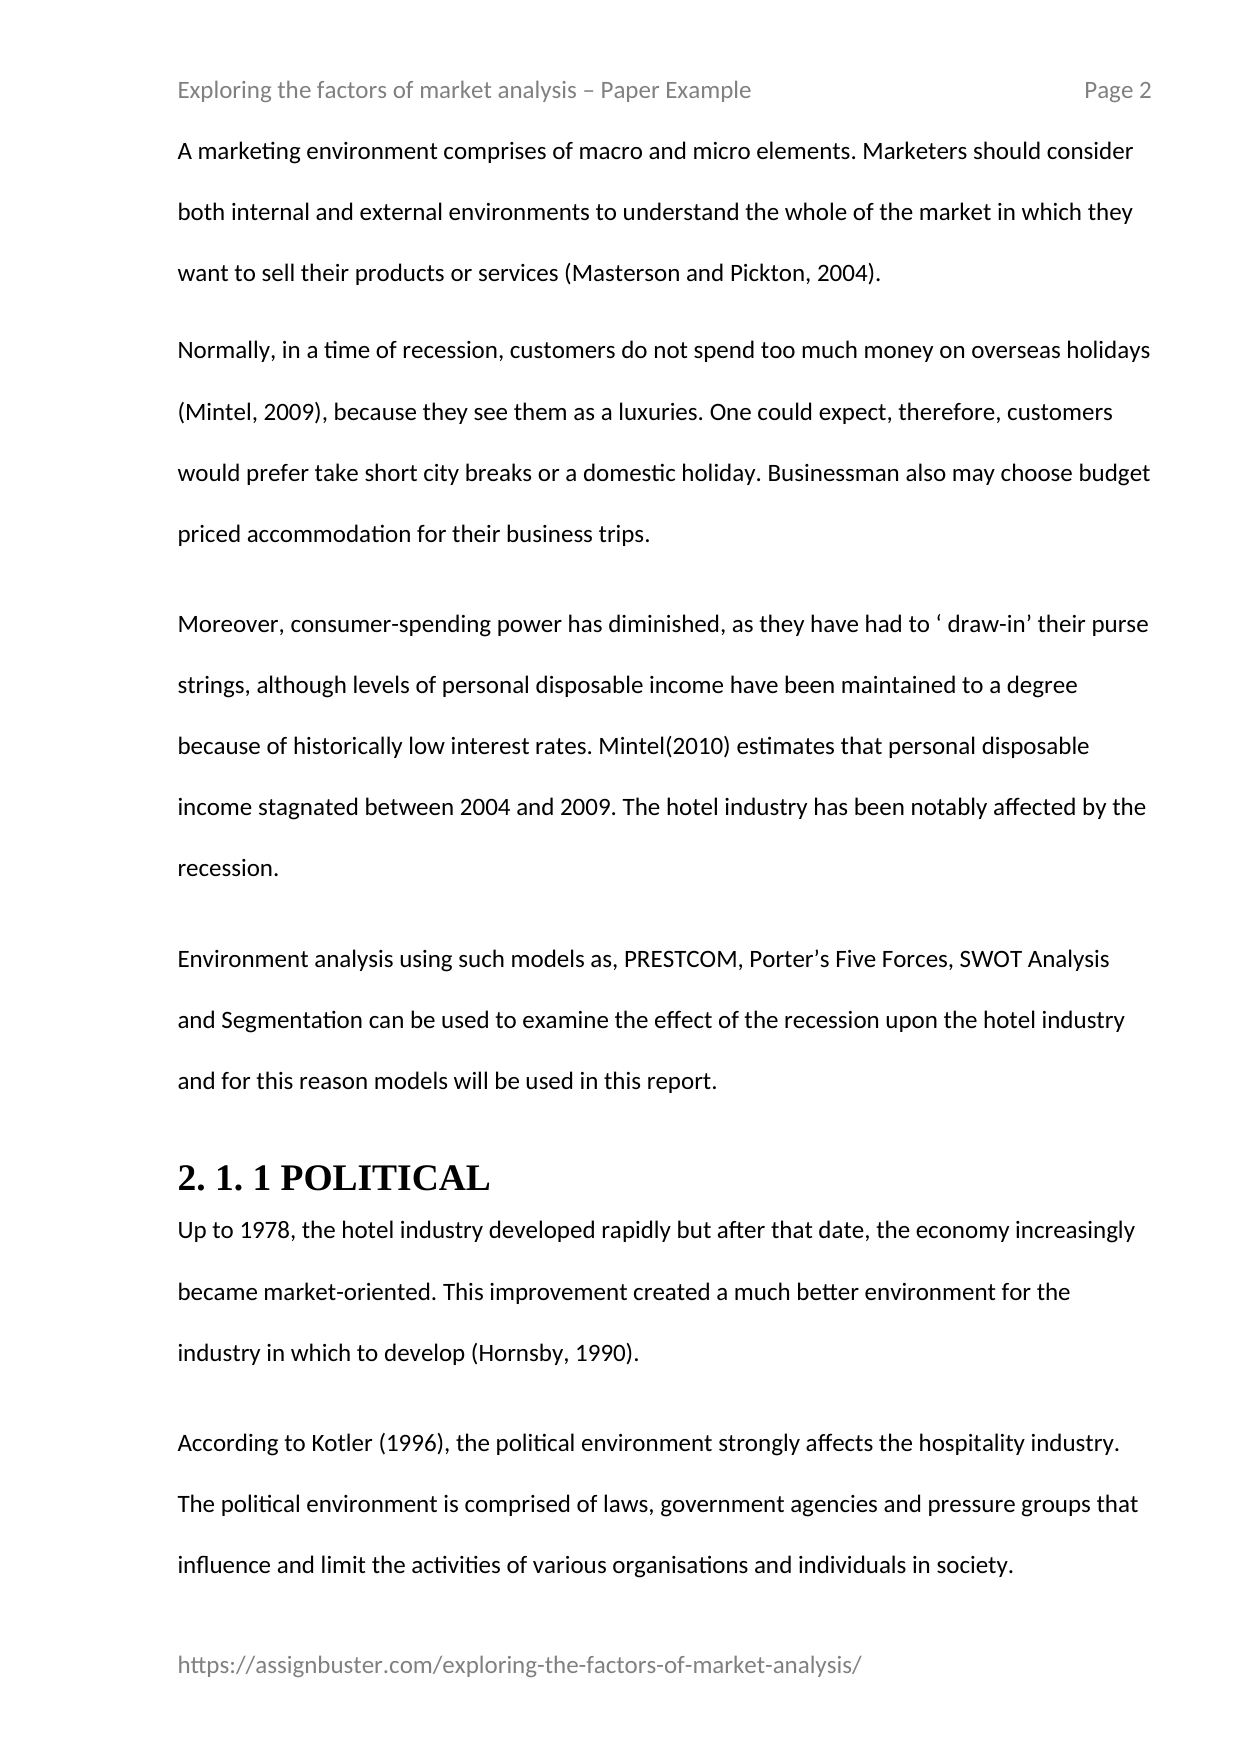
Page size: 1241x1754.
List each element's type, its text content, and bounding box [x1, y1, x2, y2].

text Up to 1978, the hotel industry developed rapidly but after that date, the economy increasingly became market-oriented. This improvement created a much better environment for the industry in which to develop (Hornsby, 1990). [177, 1214, 1152, 1367]
text Moreover, consumer-spending power has diminished, as they have had to ‘ draw-in’ their purse strings, although levels of personal disposable income have been maintained to a degree because of historically low interest rates. Mintel(2010) estimates that personal disposable income stagnated between 2004 and 2009. The hotel industry has been notably affected by the recession. [177, 608, 1152, 883]
text Environment analysis using such models as, PRESTCOM, Porter’s Five Forces, SWOT Analysis and Segmentation can be used to examine the effect of the recession upon the hotel industry and for this reason models will be used in this report. [177, 943, 1152, 1096]
text A marketing environment comprises of macro and micro elements. Marketers should consider both internal and external environments to understand the whole of the market in which they want to sell their products or services (Masterson and Pickton, 2004). [177, 135, 1152, 287]
text Normally, in a time of recession, customers do not spend too much money on overseas holidays (Mintel, 2009), because they see them as a luxuries. One could expect, therefore, customers would prefer take short city breaks or a domestic holiday. Businessman also may choose budget priced accommodation for their business trips. [177, 334, 1152, 548]
text According to Kotler (1996), the political environment strongly affects the hospitality industry. The political environment is comprised of laws, government agencies and pressure groups that influence and limit the activities of various organisations and individuals in society. [177, 1427, 1152, 1580]
subtitle 2. 1. 1 POLITICAL [177, 1156, 1152, 1199]
